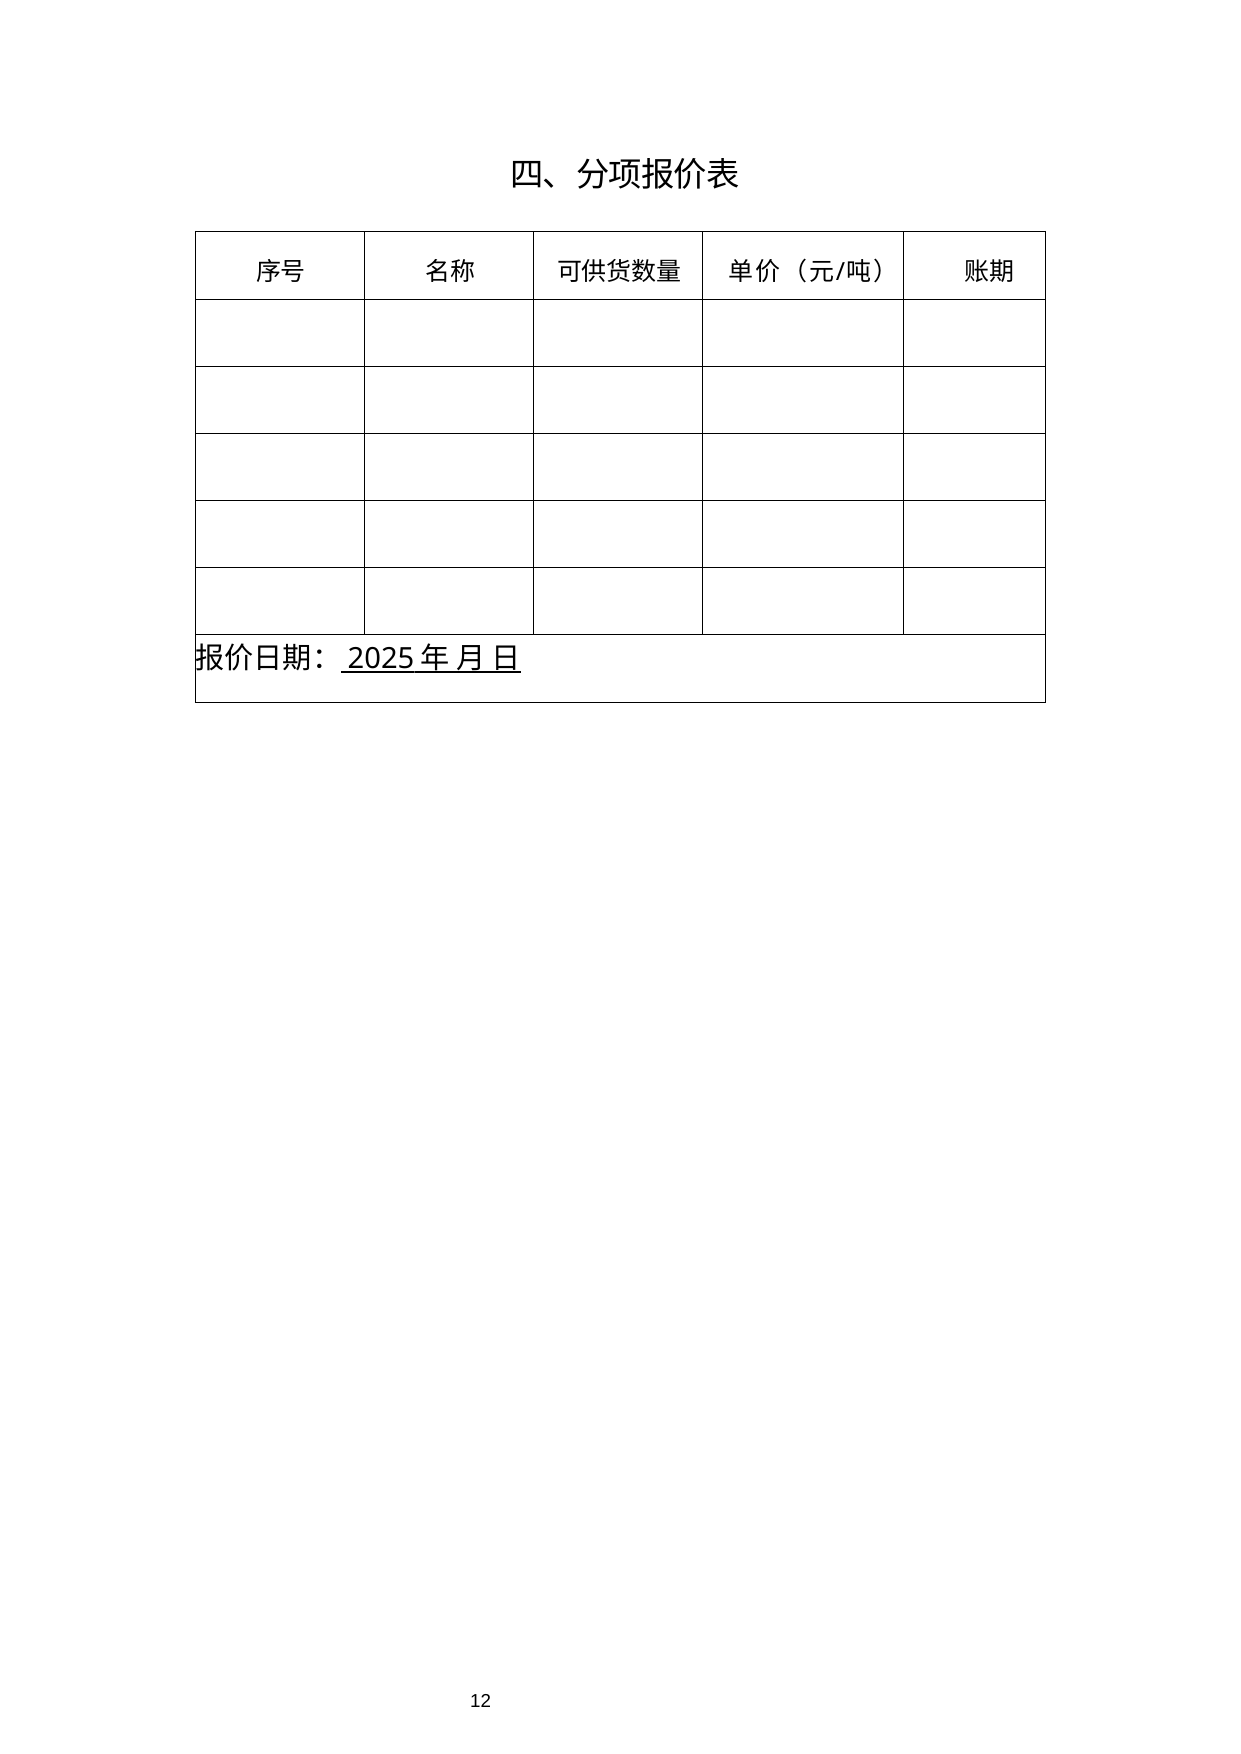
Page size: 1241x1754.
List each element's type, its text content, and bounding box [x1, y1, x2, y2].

table_cell [365, 501, 533, 567]
table_cell [196, 300, 364, 366]
table_header 可供货数量 [534, 232, 702, 298]
table_cell [703, 367, 903, 433]
table_cell [534, 434, 702, 500]
table_cell [365, 300, 533, 366]
table_cell [196, 434, 364, 500]
table_header 单价（元/吨） [703, 232, 903, 298]
table_cell [904, 568, 1045, 634]
table_cell [196, 501, 364, 567]
table_cell [904, 367, 1045, 433]
table_cell [365, 434, 533, 500]
table_cell [904, 501, 1045, 567]
table_cell [534, 300, 702, 366]
table_cell [365, 568, 533, 634]
table_cell 报价日期： 2025年 月 日 [196, 635, 1045, 702]
table_header 账期 [904, 232, 1045, 298]
table_cell [196, 367, 364, 433]
table_cell [534, 367, 702, 433]
table_cell [365, 367, 533, 433]
table_cell [703, 434, 903, 500]
table_cell [703, 300, 903, 366]
table_cell [534, 568, 702, 634]
table_cell [904, 434, 1045, 500]
table_cell [703, 568, 903, 634]
list 分项报价表 [510, 152, 1054, 194]
table_header 序号 [196, 232, 364, 298]
table_cell [904, 300, 1045, 366]
table_cell [534, 501, 702, 567]
table_header 名称 [365, 232, 533, 298]
table_cell [196, 568, 364, 634]
table_cell [703, 501, 903, 567]
